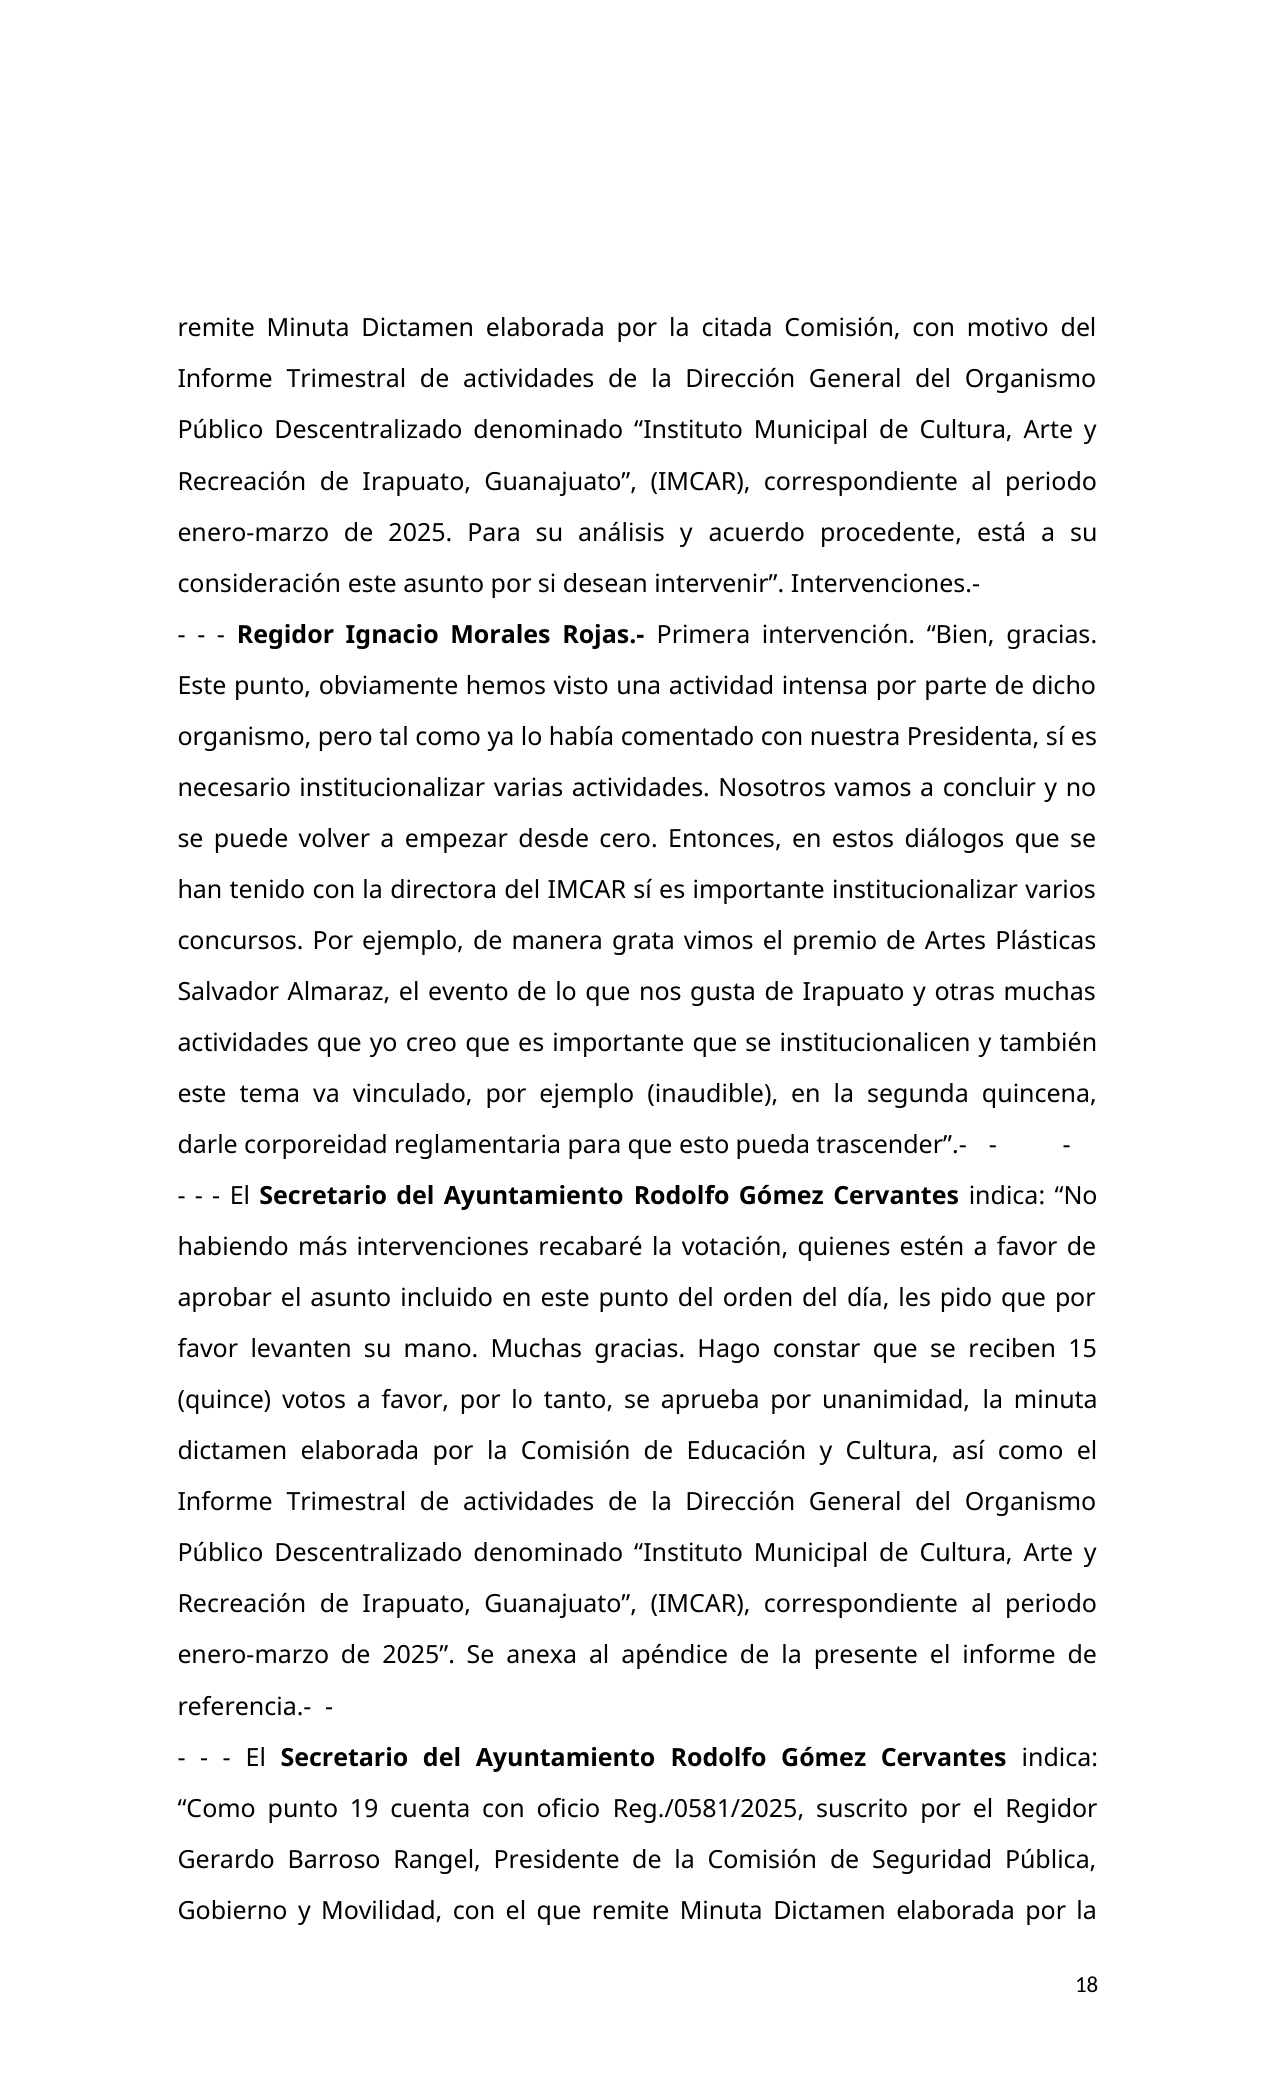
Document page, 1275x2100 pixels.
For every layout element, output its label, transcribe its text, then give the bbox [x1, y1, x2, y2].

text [177, 310, 1098, 599]
text - - - Regidor Ignacio Morales Rojas.- Primera intervención. “Bien, gracias. Este punto, obviamente hemos visto una actividad intensa por parte de dicho organismo, pero tal como ya lo había comentado con nuestra Presidenta, sí es necesario institucionalizar varias actividades. Nosotros vamos a concluir y no se puede volver a empezar desde cero. Entonces, en estos diálogos que se han tenido con la directora del IMCAR sí es importante institucionalizar varios concursos. Por ejemplo, de manera grata vimos el premio de Artes Plásticas Salvador Almaraz, el evento de lo que nos gusta de Irapuato y otras muchas actividades que yo creo que es importante que se institucionalicen y también este tema va vinculado, por ejemplo (inaudible), en la segunda quincena, darle corporeidad reglamentaria para que esto pueda trascender”.- - - [177, 616, 1098, 1161]
text - - - El Secretario del Ayuntamiento Rodolfo Gómez Cervantes indica: “No habiendo más intervenciones recabaré la votación, quienes estén a favor de aprobar el asunto incluido en este punto del orden del día, les pido que por favor levanten su mano. Muchas gracias. Hago constar que se reciben 15 (quince) votos a favor, por lo tanto, se aprueba por unanimidad, la minuta dictamen elaborada por la Comisión de Educación y Cultura, así como el Informe Trimestral de actividades de la Dirección General del Organismo Público Descentralizado denominado “Instituto Municipal de Cultura, Arte y Recreación de Irapuato, Guanajuato”, (IMCAR), correspondiente al periodo enero-marzo de 2025”. Se anexa al apéndice de la presente el informe de referencia.- - [177, 1178, 1098, 1722]
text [177, 1739, 1098, 1926]
